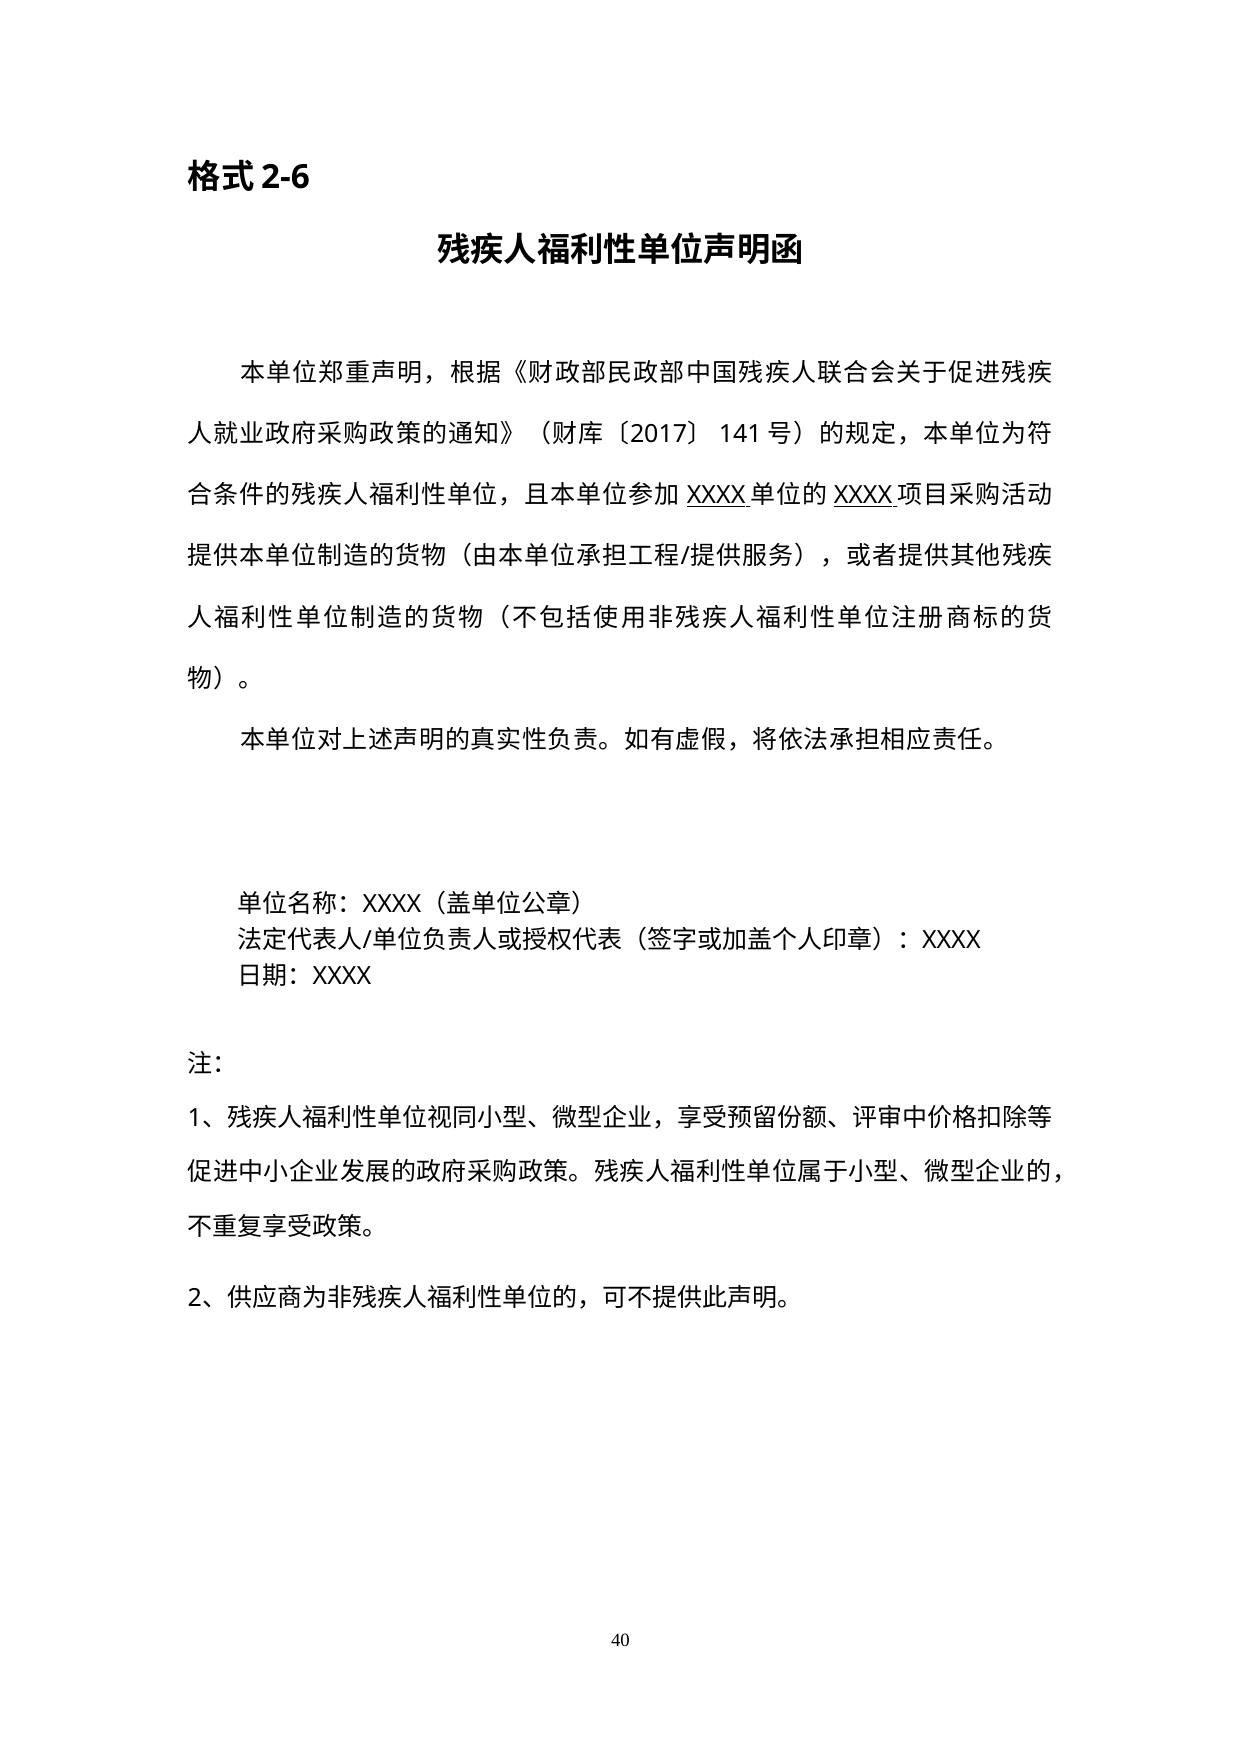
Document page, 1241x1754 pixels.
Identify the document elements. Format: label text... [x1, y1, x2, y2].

list 供应商为非残疾人福利性单位的，可不提供此声明。 [187, 1277, 1053, 1313]
text 格式2-6 [187, 150, 1053, 198]
text 日期：XXXX [187, 956, 1053, 992]
text 本单位对上述声明的真实性负责。如有虚假，将依法承担相应责任。 [187, 699, 1053, 761]
text 法定代表人/单位负责人或授权代表（签字或加盖个人印章）：XXXX [187, 919, 1053, 956]
list 残疾人福利性单位视同小型、微型企业，享受预留份额、评审中价格扣除等促进中小企业发展的政府采购政策。残疾人福利性单位属于小型、微型企业的，不重复享受政策。 [187, 1097, 1053, 1242]
text 本单位郑重声明，根据《财政部民政部中国残疾人联合会关于促进残疾人就业政府采购政策的通知》（财库〔2017〕 141号）的规定，本单位为符合条件的残疾人福利性单位，且本单位参加XXXX单位的XXXX项目采购活动提供本单位制造的货物（由本单位承担工程/提供服务），或者提供其他残疾人福利性单位制造的货物（不包括使用非残疾人福利性单位注册商标的货物）。 [187, 332, 1053, 699]
text 单位名称：XXXX（盖单位公章） [187, 883, 1053, 919]
text 注： [187, 1043, 1053, 1079]
text 残疾人福利性单位声明函 [187, 223, 1053, 271]
